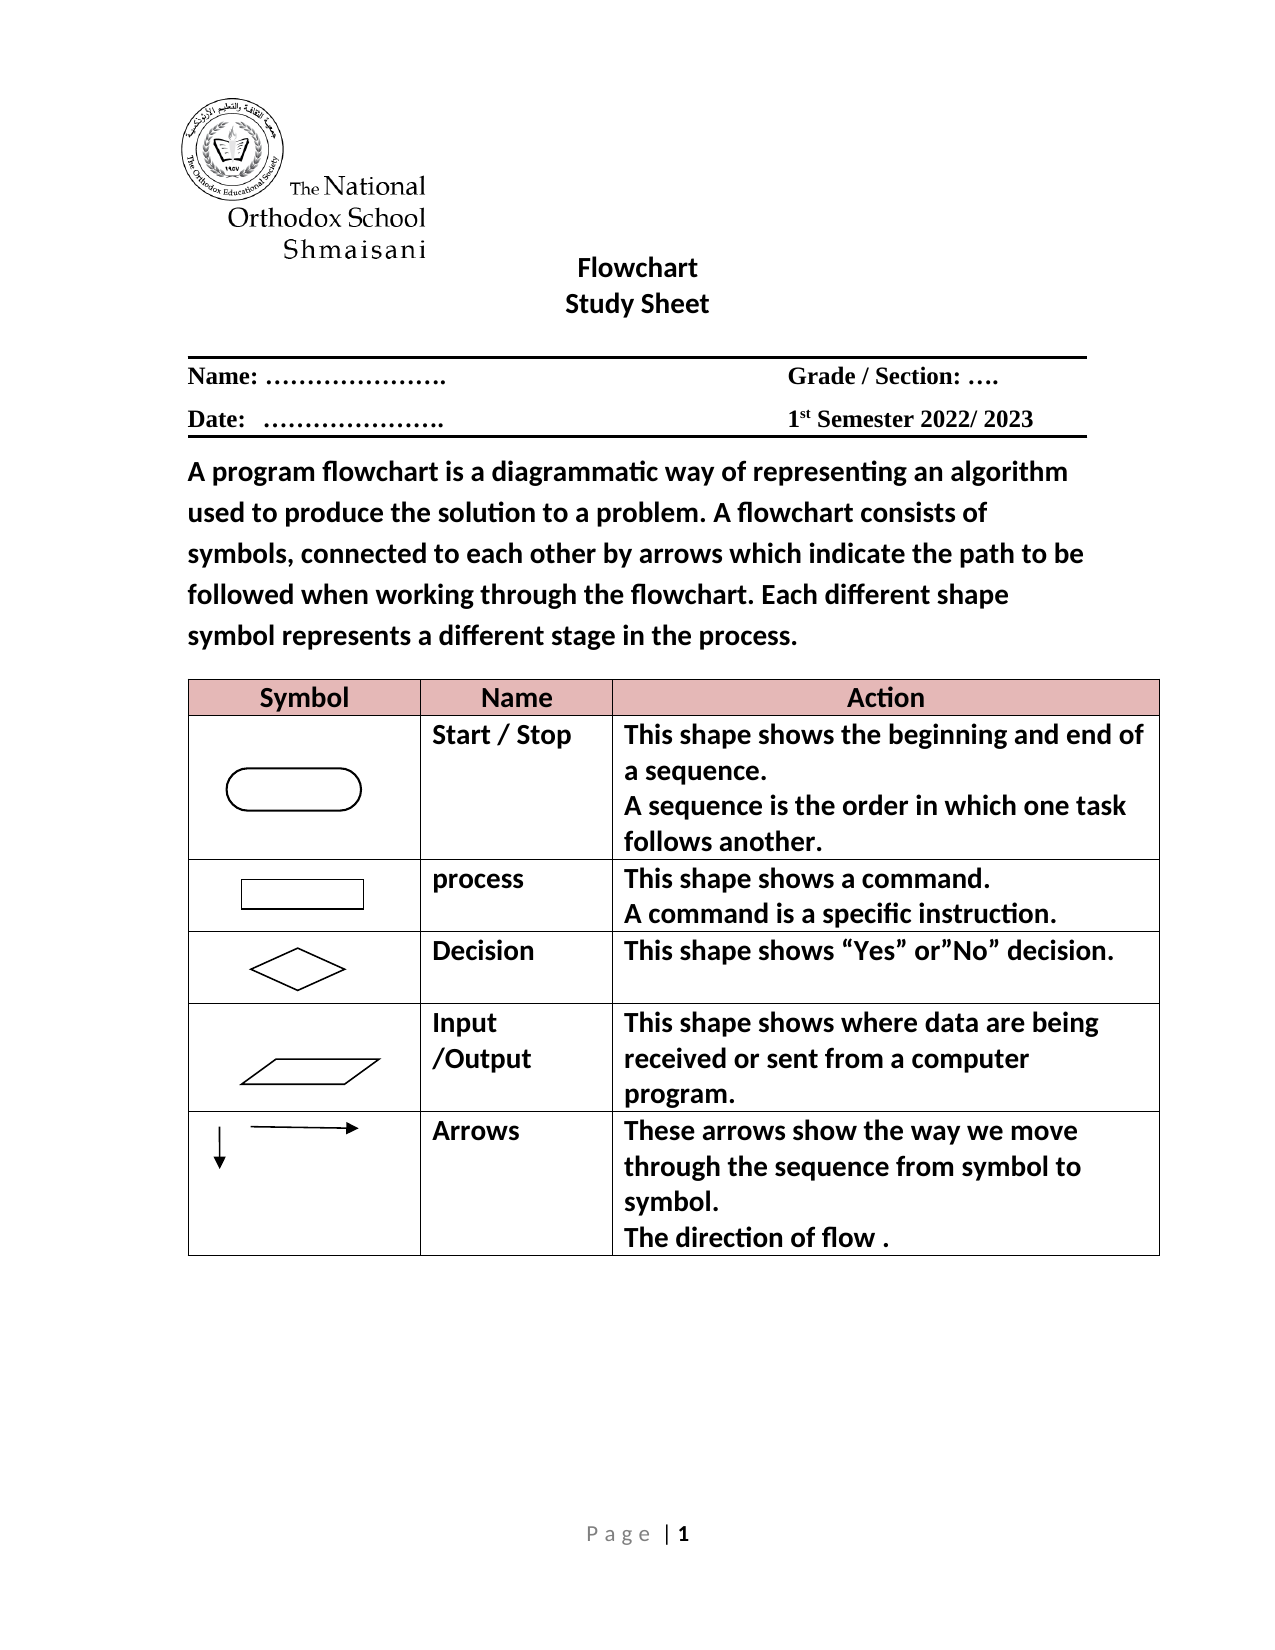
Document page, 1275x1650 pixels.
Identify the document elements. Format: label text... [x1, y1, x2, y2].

table_cell Input /Output [421, 1004, 612, 1111]
table_cell This shape shows where data are being received or sent from a computer program. [613, 1004, 1159, 1111]
text Flowchart [187, 249, 1087, 285]
table_header Symbol [189, 680, 420, 715]
text A program flowchart is a diagrammatic way of representing an algorithm used to produce the solution to a problem. A flowchart consists of symbols, connected to each other by arrows which indicate the path to be followed when working through the flowchart. Each different shape symbol represents a different stage in the process. [187, 453, 1087, 652]
table_cell Decision [421, 932, 612, 1003]
table_cell Arrows [421, 1112, 612, 1255]
table_cell [189, 1004, 420, 1111]
table_cell This shape shows the beginning and end of a sequence. A sequence is the order in which one task follows another. [613, 716, 1159, 859]
text Study Sheet [187, 285, 1087, 321]
table_cell [189, 716, 420, 859]
table_cell [189, 932, 420, 1003]
table_cell This shape shows “Yes” or”No” decision. [613, 932, 1159, 1003]
table_header Name [421, 680, 612, 715]
text Name: …………………. Grade / Section: …. [187, 357, 1087, 390]
table_cell This shape shows a command. A command is a specific instruction. [613, 860, 1159, 931]
table_cell process [421, 860, 612, 931]
table_cell [189, 1112, 420, 1255]
table_cell Start / Stop [421, 716, 612, 859]
table_header Action [613, 680, 1159, 715]
text Date: …………………. 1st Semester 2022/ 2023 [187, 399, 1087, 438]
picture [181, 98, 426, 266]
table_cell [189, 860, 420, 931]
table_cell These arrows show the way we move through the sequence from symbol to symbol. The direction of flow . [613, 1112, 1159, 1255]
